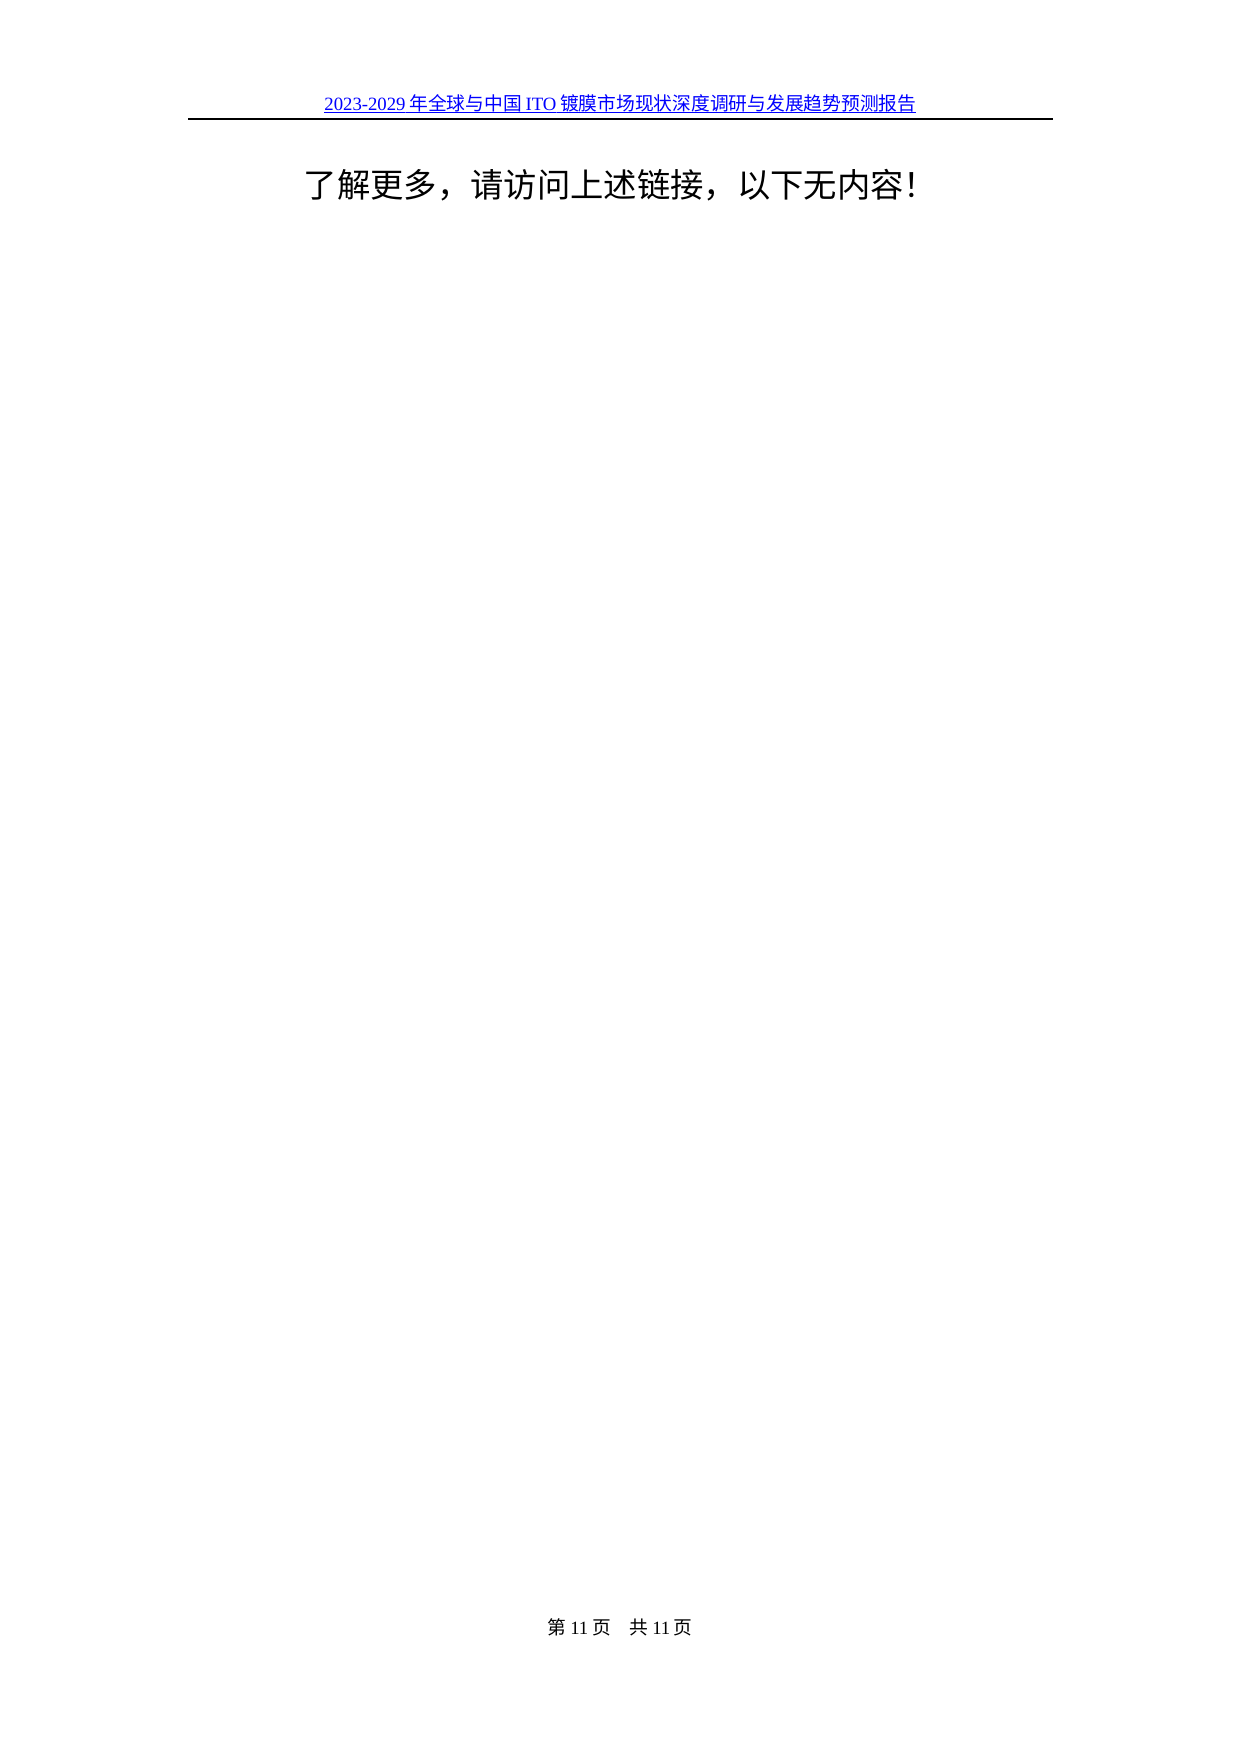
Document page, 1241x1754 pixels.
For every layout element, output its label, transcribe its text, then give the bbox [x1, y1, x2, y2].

title 了解更多，请访问上述链接，以下无内容！ [187, 150, 1053, 215]
